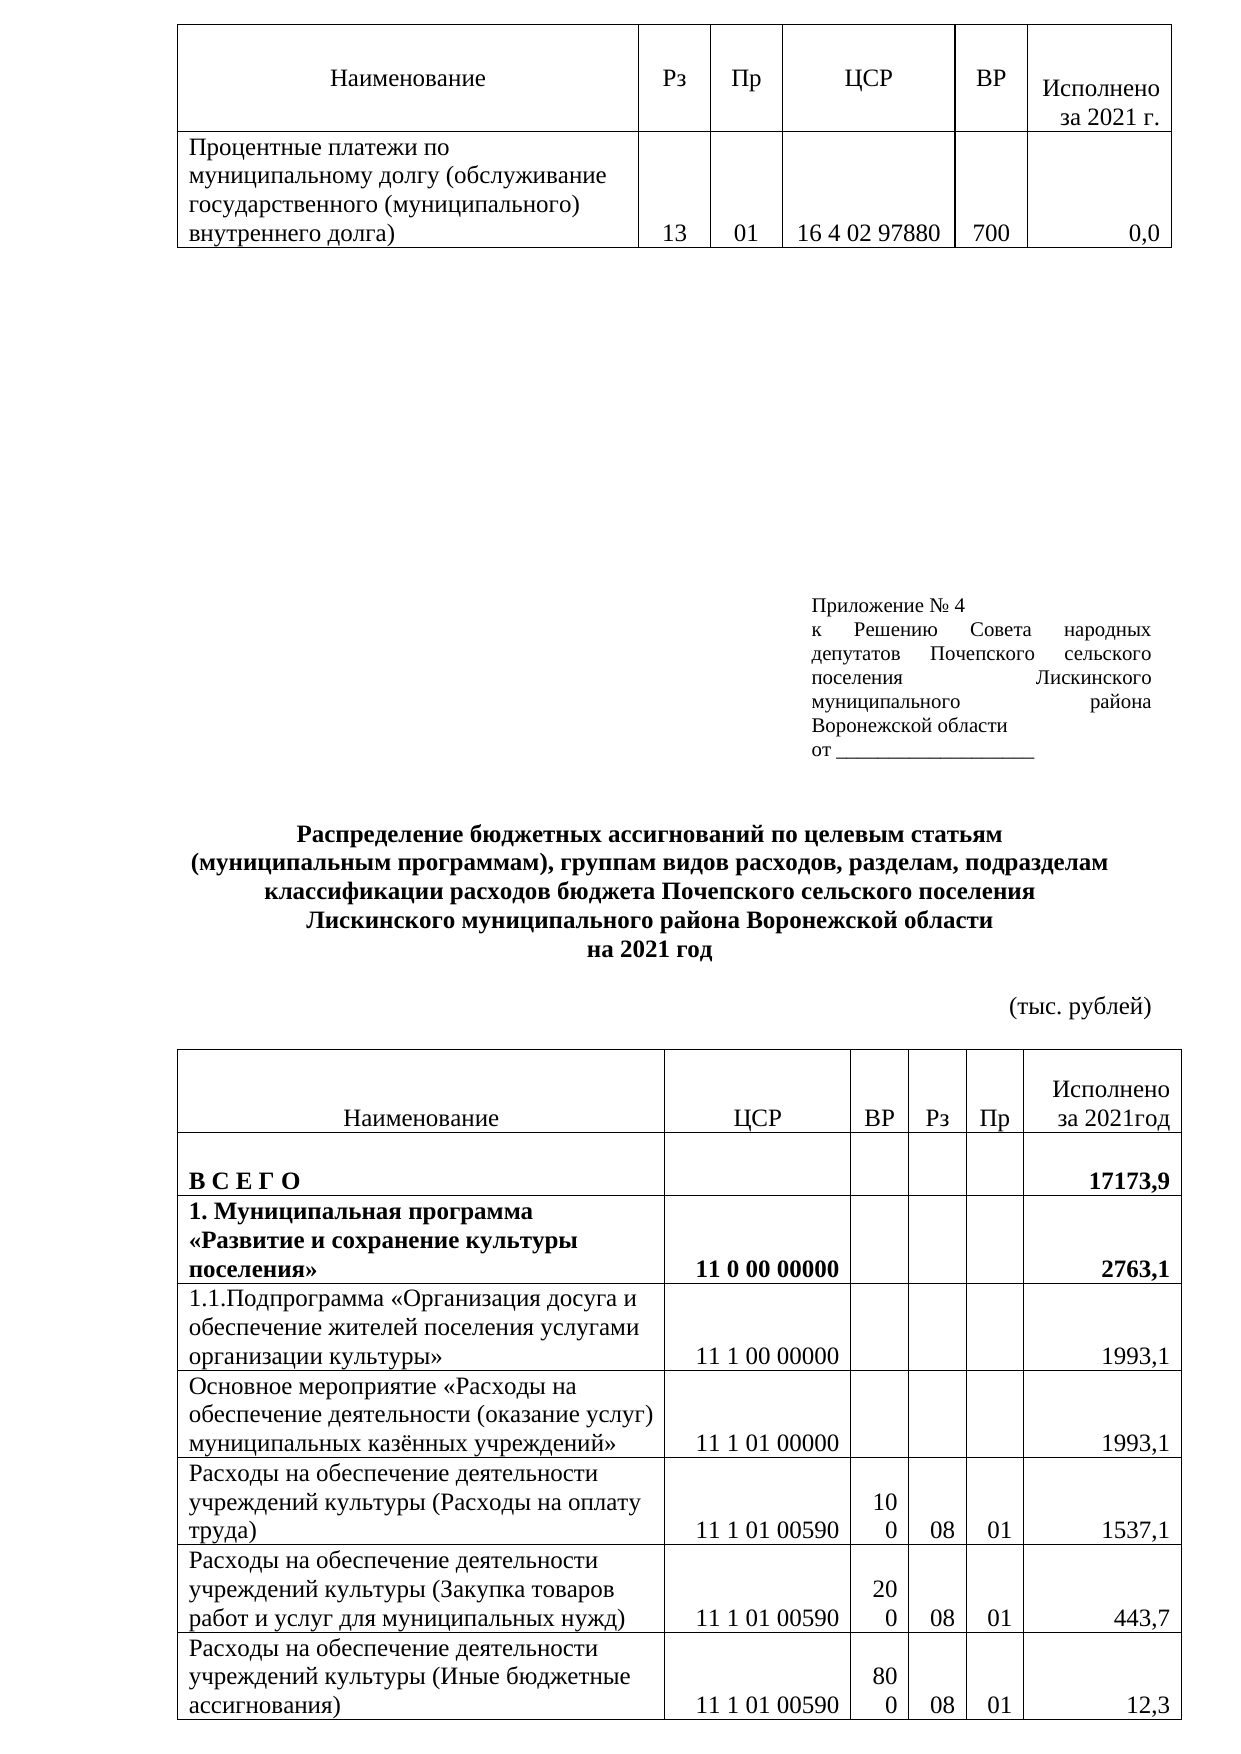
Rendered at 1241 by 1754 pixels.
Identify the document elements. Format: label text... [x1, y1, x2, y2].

text Приложение № 4 [811, 593, 1152, 617]
table_cell Расходы на обеспечение деятельности учреждений культуры (Расходы на оплату труда) [178, 1458, 664, 1544]
table_header ЦСР [665, 1050, 850, 1132]
text (тыс. рублей) [148, 991, 1152, 1020]
table_cell 08 [909, 1633, 966, 1719]
table_cell 01 [711, 132, 782, 247]
table_header Наименование [178, 1050, 664, 1132]
table_cell 1. Муниципальная программа «Развитие и сохранение культуры поселения» [178, 1196, 664, 1282]
table_cell 443,7 [1024, 1545, 1181, 1632]
table_cell 17173,9 [1024, 1133, 1181, 1195]
table_cell 0,0 [1028, 132, 1171, 247]
table_cell [851, 1196, 908, 1282]
table_cell 12,3 [1024, 1633, 1181, 1719]
table_cell [967, 1133, 1023, 1195]
table_header ЦСР [783, 25, 954, 131]
table_cell 11 1 01 00590 [665, 1633, 850, 1719]
table_header Наименование [178, 25, 638, 131]
table_cell 08 [909, 1545, 966, 1632]
table_cell 700 [956, 132, 1027, 247]
table_cell 2763,1 [1024, 1196, 1181, 1282]
text (муниципальным программам), группам видов расходов, разделам, подразделам [148, 847, 1152, 876]
table_cell 1.1.Подпрограмма «Организация досуга и обеспечение жителей поселения услугами организации культуры» [178, 1284, 664, 1370]
table_cell 11 1 01 00590 [665, 1458, 850, 1544]
table_header Рз [909, 1050, 966, 1132]
table_cell 100 [851, 1458, 908, 1544]
table_cell Процентные платежи по муниципальному долгу (обслуживание государственного (муниципального) внутреннего долга) [178, 132, 638, 247]
table_header Пр [967, 1050, 1023, 1132]
table_cell 16 4 02 97880 [783, 132, 954, 247]
text Распределение бюджетных ассигнований по целевым статьям [148, 819, 1152, 847]
text на 2021 год [148, 934, 1152, 962]
table_cell В С Е Г О [178, 1133, 664, 1195]
table_cell 01 [967, 1545, 1023, 1632]
table_cell [851, 1284, 908, 1370]
text от ___________________ [811, 737, 1152, 761]
table_cell 11 1 01 00590 [665, 1545, 850, 1632]
table_cell [909, 1371, 966, 1457]
table_cell 200 [851, 1545, 908, 1632]
table_header Исполнено за 2021 г. [1028, 25, 1171, 131]
table_cell [967, 1196, 1023, 1282]
table_cell [909, 1133, 966, 1195]
table_cell 800 [851, 1633, 908, 1719]
text к Решению Совета народных депутатов Почепского сельского поселения Лискинского муниципального района Воронежской области [811, 617, 1152, 737]
table_cell 01 [967, 1633, 1023, 1719]
table_cell 13 [639, 132, 710, 247]
table_cell Основное мероприятие «Расходы на обеспечение деятельности (оказание услуг) муниципальных казённых учреждений» [178, 1371, 664, 1457]
table_cell 11 0 00 00000 [665, 1196, 850, 1282]
table_cell 1993,1 [1024, 1284, 1181, 1370]
table_cell 1993,1 [1024, 1371, 1181, 1457]
table_cell [851, 1133, 908, 1195]
table_cell 11 1 01 00000 [665, 1371, 850, 1457]
table_header Рз [639, 25, 710, 131]
text классификации расходов бюджета Почепского сельского поселения [148, 876, 1152, 905]
table_header Пр [711, 25, 782, 131]
table_header ВР [851, 1050, 908, 1132]
table_cell [851, 1371, 908, 1457]
table_cell [967, 1371, 1023, 1457]
table_cell 01 [967, 1458, 1023, 1544]
table_cell Расходы на обеспечение деятельности учреждений культуры (Закупка товаров работ и услуг для муниципальных нужд) [178, 1545, 664, 1632]
table_cell Расходы на обеспечение деятельности учреждений культуры (Иные бюджетные ассигнования) [178, 1633, 664, 1719]
table_cell [909, 1196, 966, 1282]
table_header Исполнено за 2021год [1024, 1050, 1181, 1132]
table_cell [967, 1284, 1023, 1370]
table_cell 11 1 00 00000 [665, 1284, 850, 1370]
table_header ВР [956, 25, 1027, 131]
table_cell [909, 1284, 966, 1370]
text Лискинского муниципального района Воронежской области [148, 905, 1152, 934]
table_cell 1537,1 [1024, 1458, 1181, 1544]
table_cell [665, 1133, 850, 1195]
table_cell 08 [909, 1458, 966, 1544]
